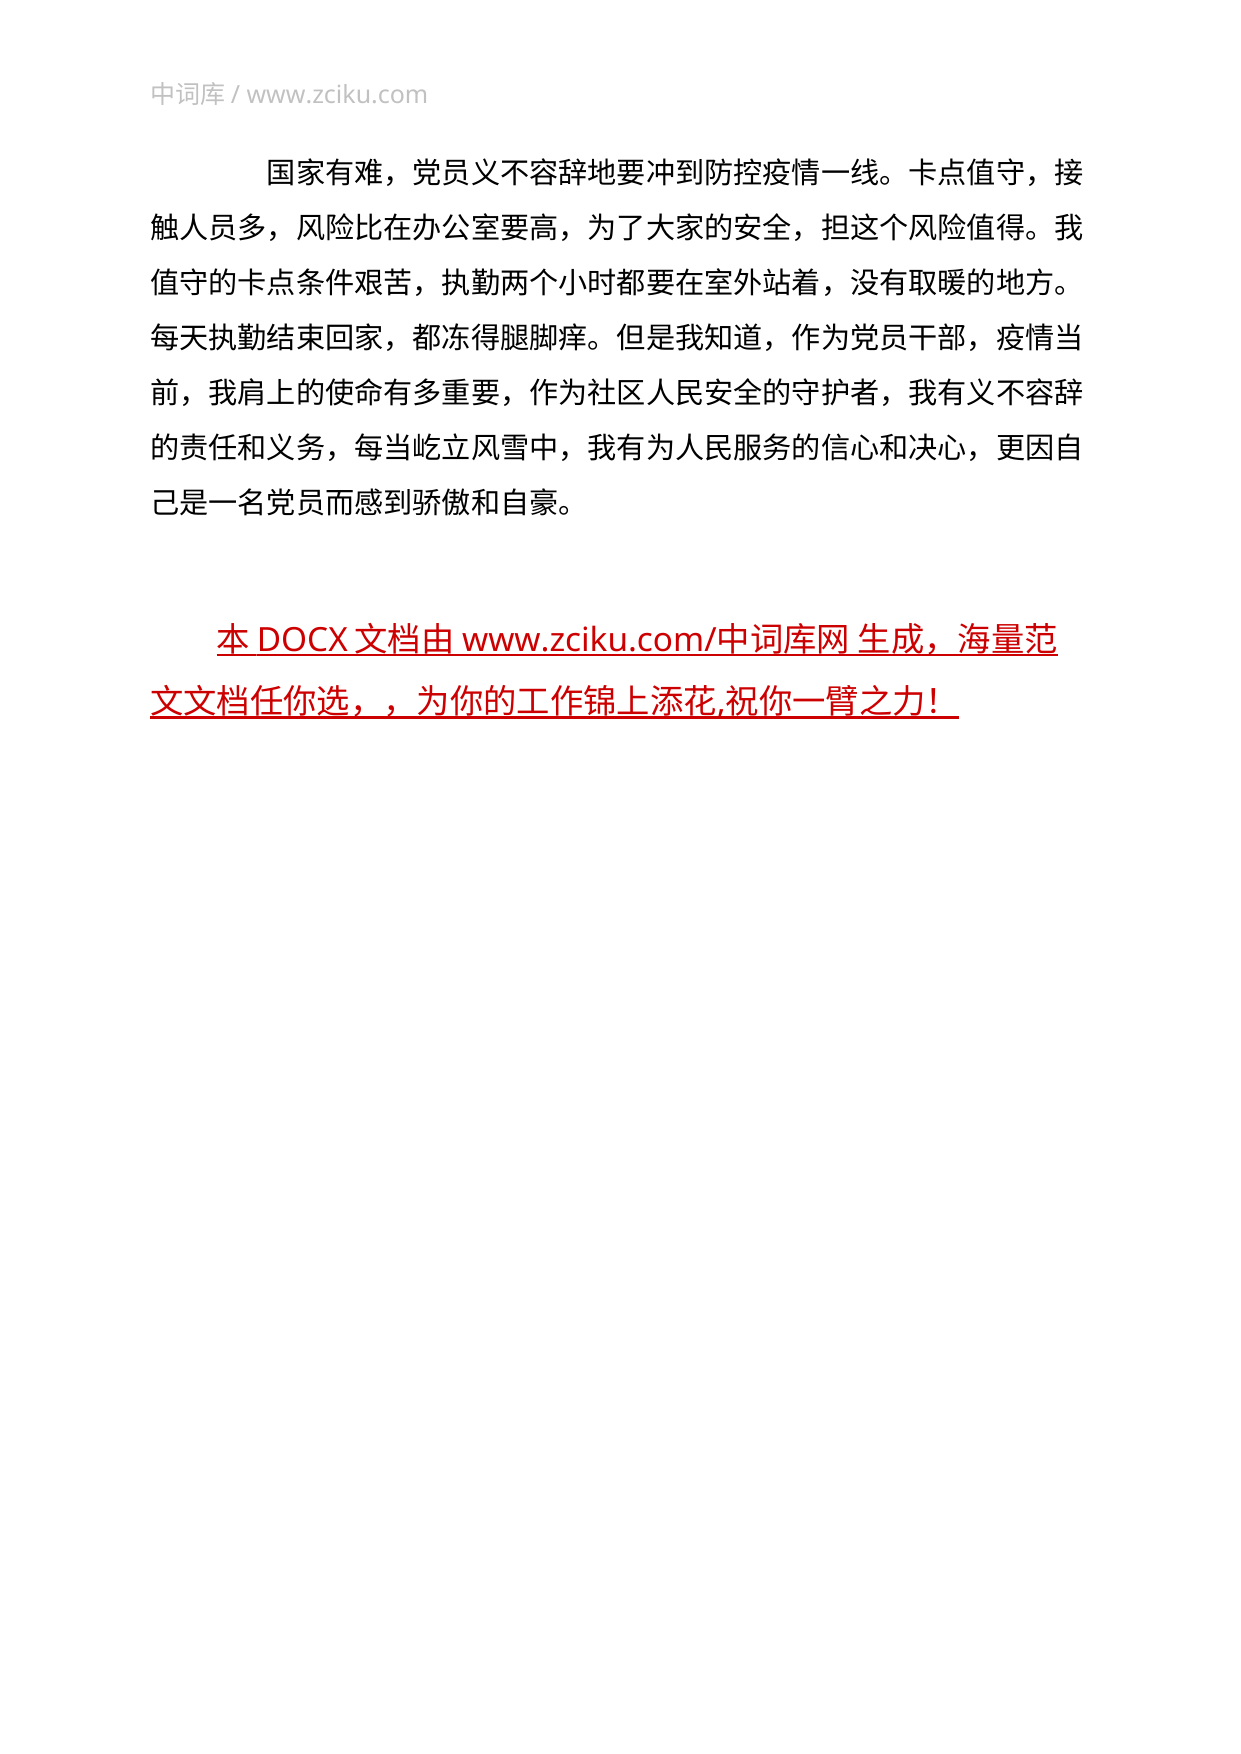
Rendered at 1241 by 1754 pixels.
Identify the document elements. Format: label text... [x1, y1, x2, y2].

text 本DOCX文档由 www.zciku.com/中词库网 生成，海量范文文档任你选，，为你的工作锦上添花,祝你一臂之力！ [150, 612, 1090, 724]
text 国家有难，党员义不容辞地要冲到防控疫情一线。卡点值守，接触人员多，风险比在办公室要高，为了大家的安全，担这个风险值得。我值守的卡点条件艰苦，执勤两个小时都要在室外站着，没有取暖的地方。每天执勤结束回家，都冻得腿脚痒。但是我知道，作为党员干部，疫情当前，我肩上的使命有多重要，作为社区人民安全的守护者，我有义不容辞的责任和义务，每当屹立风雪中，我有为人民服务的信心和决心，更因自己是一名党员而感到骄傲和自豪。 [150, 150, 1090, 522]
